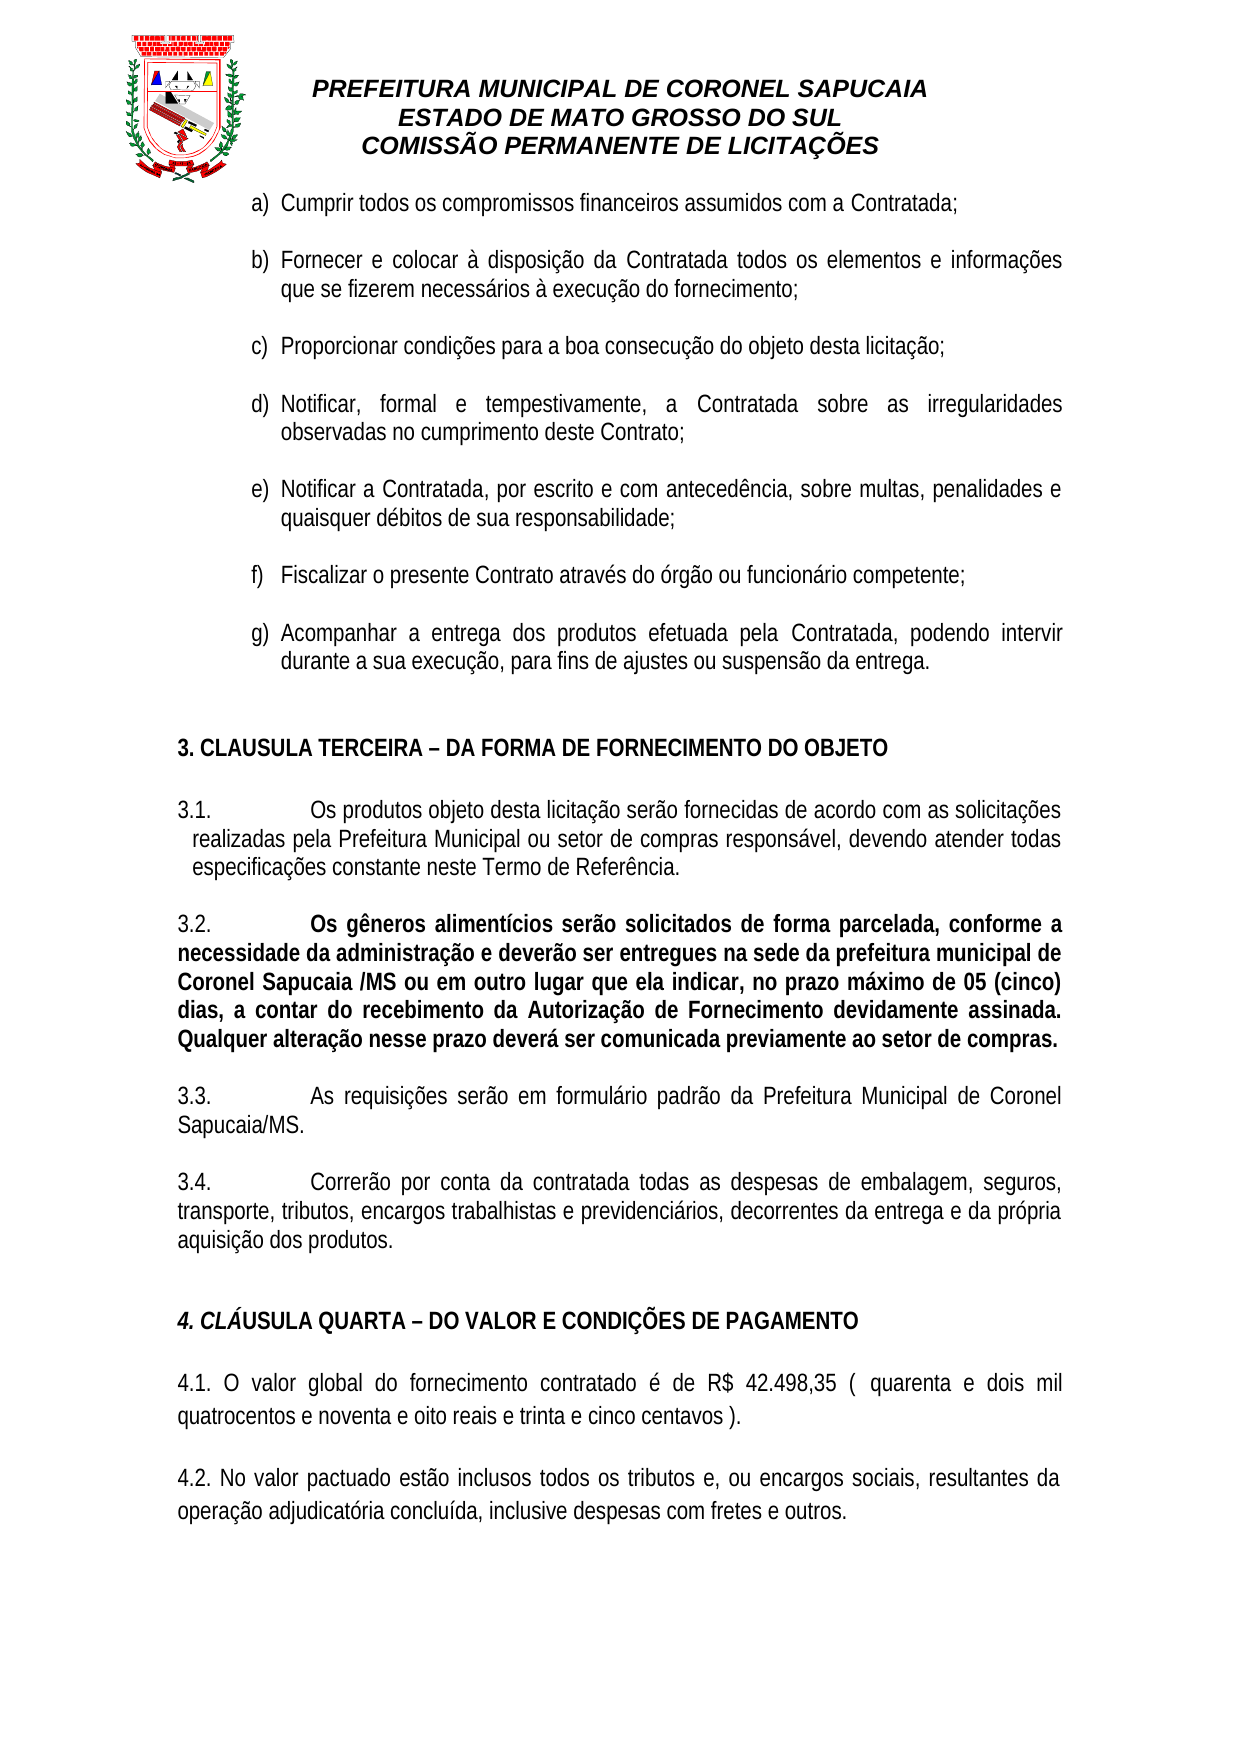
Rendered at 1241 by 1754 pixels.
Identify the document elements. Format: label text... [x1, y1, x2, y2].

text 4.2. No valor pactuado estão inclusos todos os tributos e, ou encargos sociais, resultantes da operação adjudicatória concluída, inclusive despesas com fretes e outros. [177, 1463, 1063, 1524]
list Correrão por conta da contratada todas as despesas de embalagem, seguros, transporte, tributos, encargos trabalhistas e previdenciários, decorrentes da entrega e da própria aquisição dos produtos. [177, 1167, 1063, 1253]
list Os gêneros alimentícios serão solicitados de forma parcelada, conforme a necessidade da administração e deverão ser entregues na sede da prefeitura municipal de Coronel Sapucaia /MS ou em outro lugar que ela indicar, no prazo máximo de 05 (cinco) dias, a contar do recebimento da Autorização de Fornecimento devidamente assinada. Qualquer alteração nesse prazo deverá ser comunicada previamente ao setor de compras. [177, 909, 1063, 1053]
list Fiscalizar o presente Contrato através do órgão ou funcionário competente; [251, 560, 1063, 589]
list As requisições serão em formulário padrão da Prefeitura Municipal de Coronel Sapucaia/MS. [177, 1081, 1063, 1139]
list Proporcionar condições para a boa consecução do objeto desta licitação; [251, 331, 1063, 360]
text 4. CLÁUSULA QUARTA – DO VALOR E CONDIÇÕES DE PAGAMENTO [177, 1306, 1063, 1334]
list Notificar, formal e tempestivamente, a Contratada sobre as irregularidades observadas no cumprimento deste Contrato; [251, 388, 1063, 446]
list Acompanhar a entrega dos produtos efetuada pela Contratada, podendo intervir durante a sua execução, para fins de ajustes ou suspensão da entrega. [251, 618, 1063, 675]
list Os produtos objeto desta licitação serão fornecidas de acordo com as solicitações realizadas pela Prefeitura Municipal ou setor de compras responsável, devendo atender todas especificações constante neste Termo de Referência. [177, 795, 1063, 881]
list Notificar a Contratada, por escrito e com antecedência, sobre multas, penalidades e quaisquer débitos de sua responsabilidade; [251, 474, 1063, 532]
list Cumprir todos os compromissos financeiros assumidos com a Contratada; [251, 188, 1063, 217]
list Fornecer e colocar à disposição da Contratada todos os elementos e informações que se fizerem necessários à execução do fornecimento; [251, 245, 1063, 303]
text 4.1. O valor global do fornecimento contratado é de R$ 42.498,35 ( quarenta e dois mil quatrocentos e noventa e oito reais e trinta e cinco centavos ). [177, 1368, 1063, 1429]
text 3. CLAUSULA TERCEIRA – DA FORMA DE FORNECIMENTO DO OBJETO [177, 733, 1063, 761]
